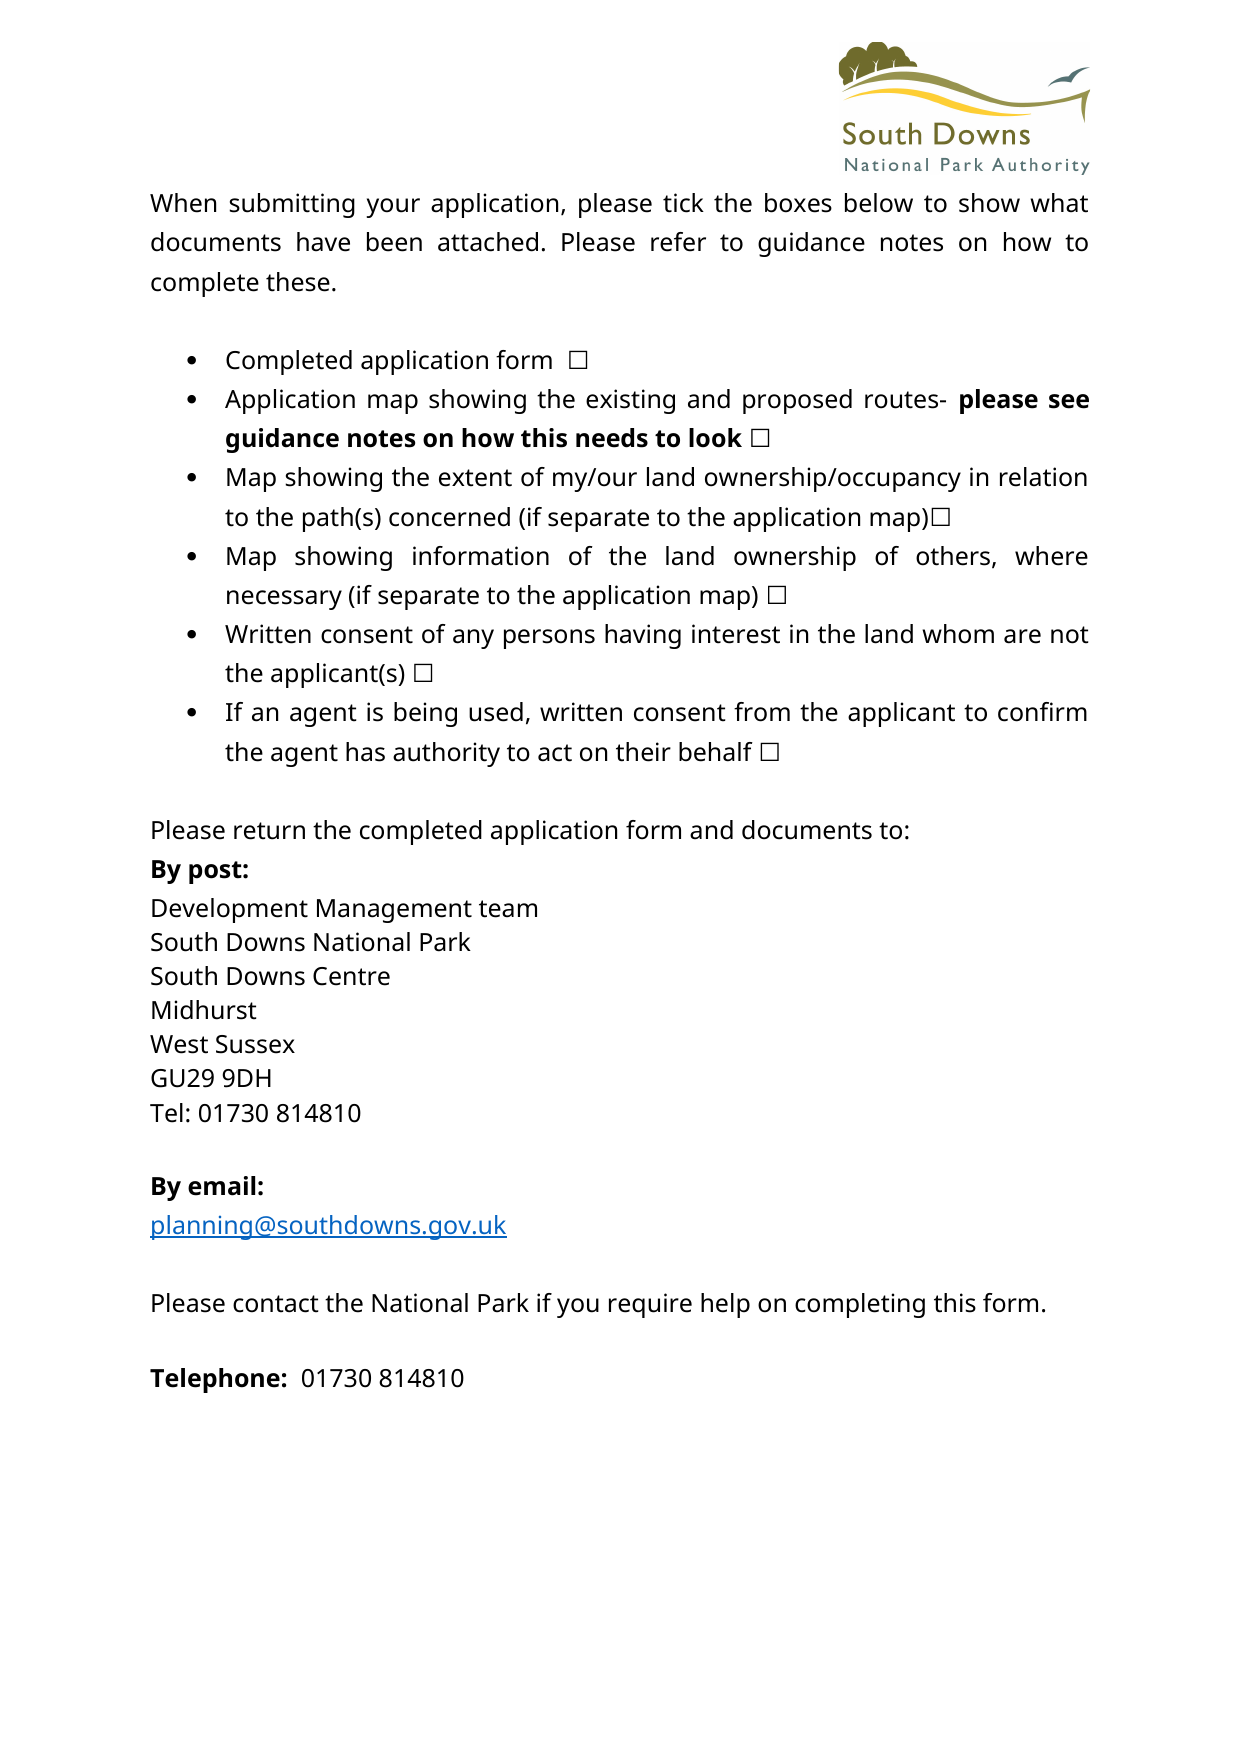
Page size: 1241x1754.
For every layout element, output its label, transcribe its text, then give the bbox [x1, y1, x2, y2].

text South Downs National Park [150, 925, 1090, 959]
list Completed application form [187, 342, 1090, 377]
text Midhurst [150, 993, 1090, 1027]
text When submitting your application, please tick the boxes below to show what documents have been attached. Please refer to guidance notes on how to complete these. [150, 186, 1090, 298]
list Map showing information of the land ownership of others, where necessary (if separate to the application map) [187, 538, 1090, 612]
list Written consent of any persons having interest in the land whom are not the applicant(s) [187, 617, 1090, 690]
list Map showing the extent of my/our land ownership/occupancy in relation to the path(s) concerned (if separate to the application map) [187, 460, 1090, 533]
text Please return the completed application form and documents to: [150, 812, 1090, 847]
picture [838, 42, 1091, 175]
text Telephone: 01730 814810 [150, 1361, 1090, 1395]
text Please contact the National Park if you require help on completing this form. [150, 1286, 1090, 1320]
text By email: [150, 1168, 1090, 1202]
text Development Management team [150, 891, 1090, 925]
text By post: [150, 852, 1090, 886]
text Tel: 01730 814810 [150, 1095, 1090, 1129]
text GU29 9DH [150, 1061, 1090, 1095]
list Application map showing the existing and proposed routes- please see guidance notes on how this needs to look [187, 382, 1090, 455]
list If an agent is being used, written consent from the applicant to confirm the agent has authority to act on their behalf [187, 695, 1090, 768]
text West Sussex [150, 1027, 1090, 1061]
text South Downs Centre [150, 959, 1090, 993]
text planning@southdowns.gov.uk [150, 1208, 1090, 1242]
